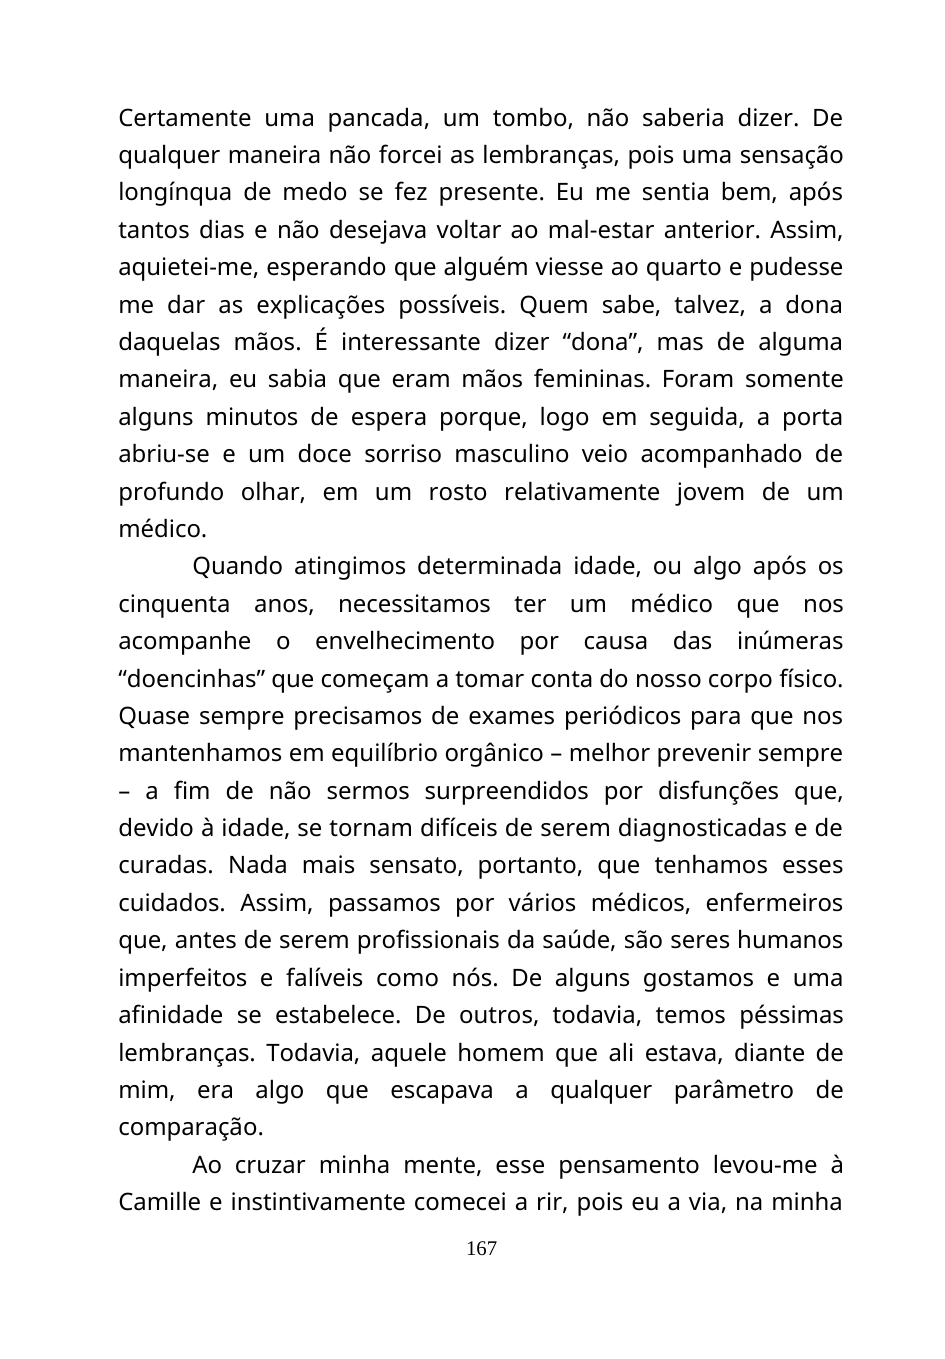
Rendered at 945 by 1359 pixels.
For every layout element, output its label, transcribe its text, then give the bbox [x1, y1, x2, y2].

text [118, 100, 844, 544]
text Quando atingimos determinada idade, ou algo após os cinquenta anos, necessitamos ter um médico que nos acompanhe o envelhecimento por causa das inúmeras “doencinhas” que começam a tomar conta do nosso corpo físico. Quase sempre precisamos de exames periódicos para que nos mantenhamos em equilíbrio orgânico – melhor prevenir sempre – a fim de não sermos surpreendidos por disfunções que, devido à idade, se tornam difíceis de serem diagnosticadas e de curadas. Nada mais sensato, portanto, que tenhamos esses cuidados. Assim, passamos por vários médicos, enfermeiros que, antes de serem profissionais da saúde, são seres humanos imperfeitos e falíveis como nós. De alguns gostamos e uma afinidade se estabelece. De outros, todavia, temos péssimas lembranças. Todavia, aquele homem que ali estava, diante de mim, era algo que escapava a qualquer parâmetro de comparação. [118, 549, 844, 1143]
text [118, 1147, 844, 1217]
